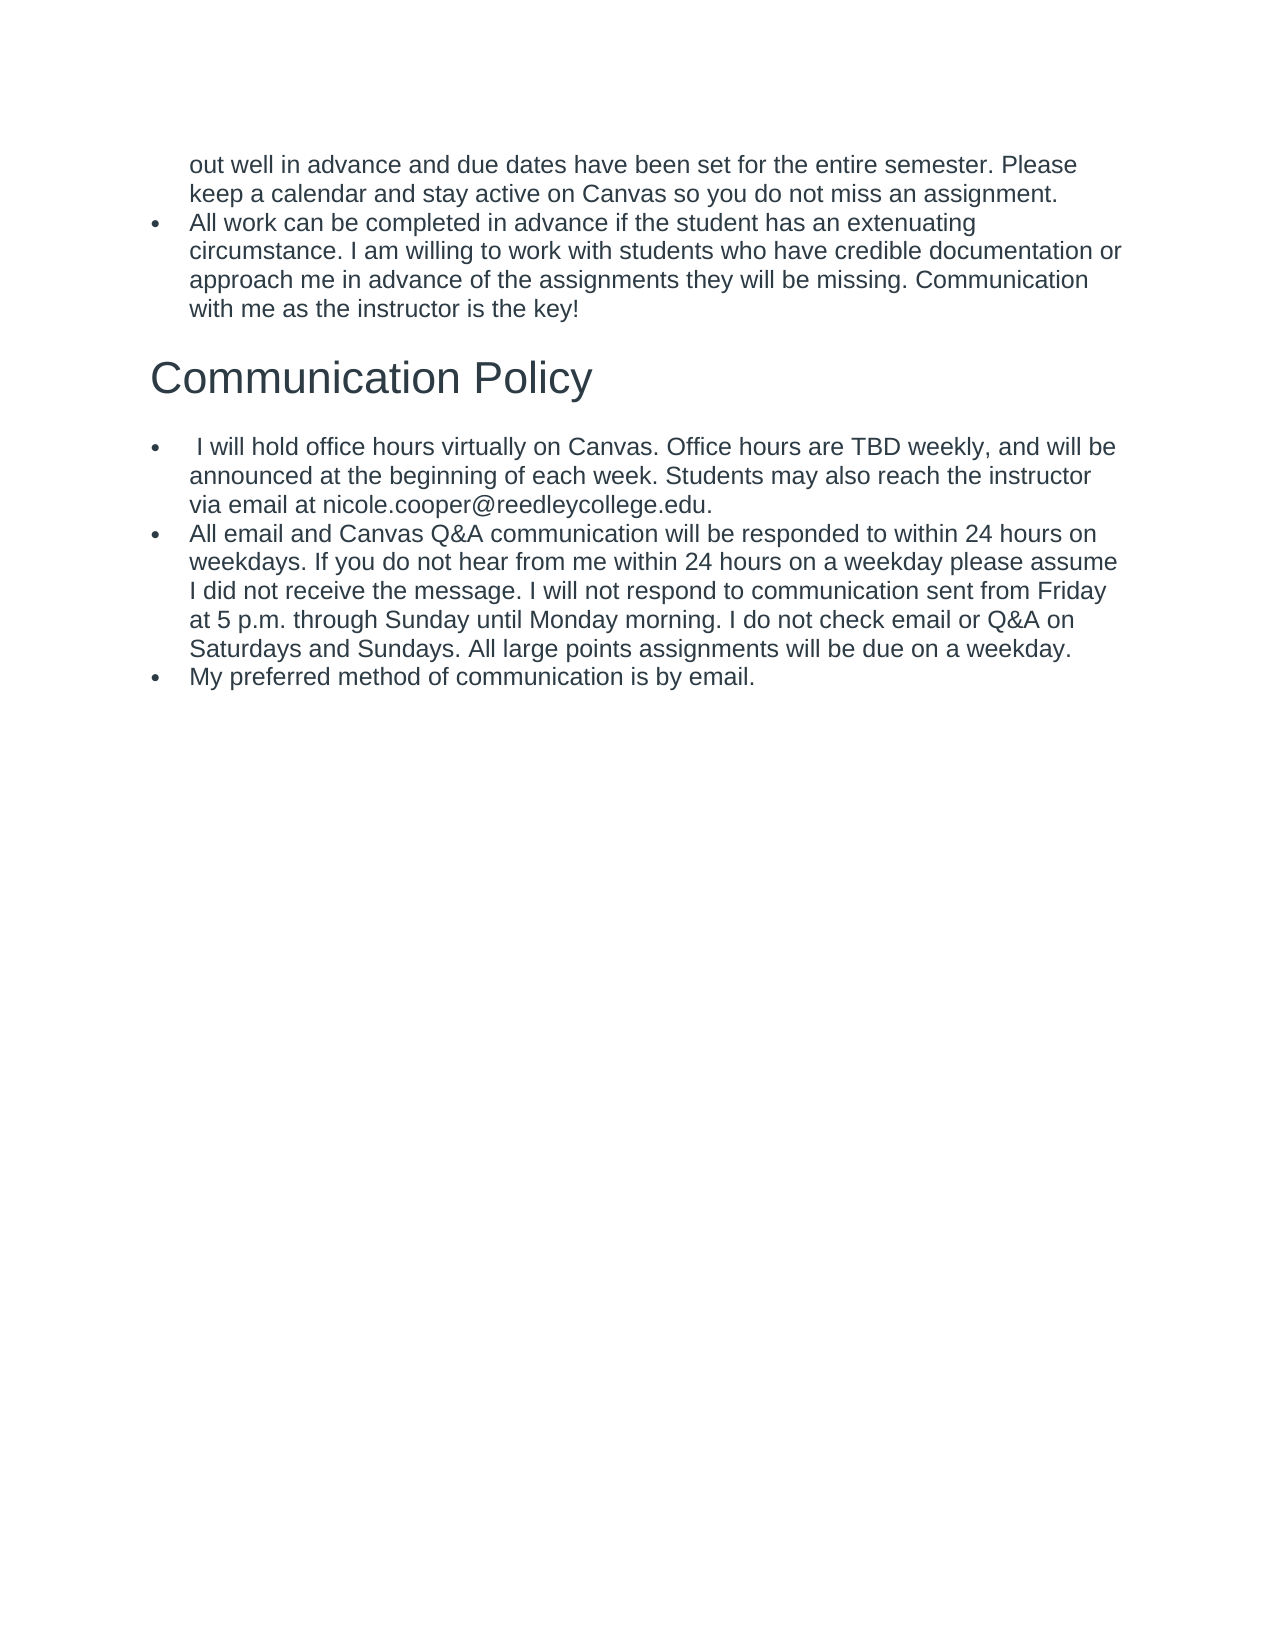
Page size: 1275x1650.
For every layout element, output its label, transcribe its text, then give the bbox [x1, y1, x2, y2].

list My preferred method of communication is by email. [152, 662, 1125, 691]
text Communication Policy [150, 352, 1125, 403]
list All email and Canvas Q&A communication will be responded to within 24 hours on weekdays. If you do not hear from me within 24 hours on a weekday please assume I did not receive the message. I will not respond to communication sent from Friday at 5 p.m. through Sunday until Monday morning. I do not check email or Q&A on Saturdays and Sundays. All large points assignments will be due on a weekday. [152, 519, 1125, 662]
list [152, 150, 1125, 207]
list I will hold office hours virtually on Canvas. Office hours are TBD weekly, and will be announced at the beginning of each week. Students may also reach the instructor via email at nicole.cooper@reedleycollege.edu. [152, 432, 1125, 519]
list All work can be completed in advance if the student has an extenuating circumstance. I am willing to work with students who have credible documentation or approach me in advance of the assignments they will be missing. Communication with me as the instructor is the key! [152, 207, 1125, 322]
